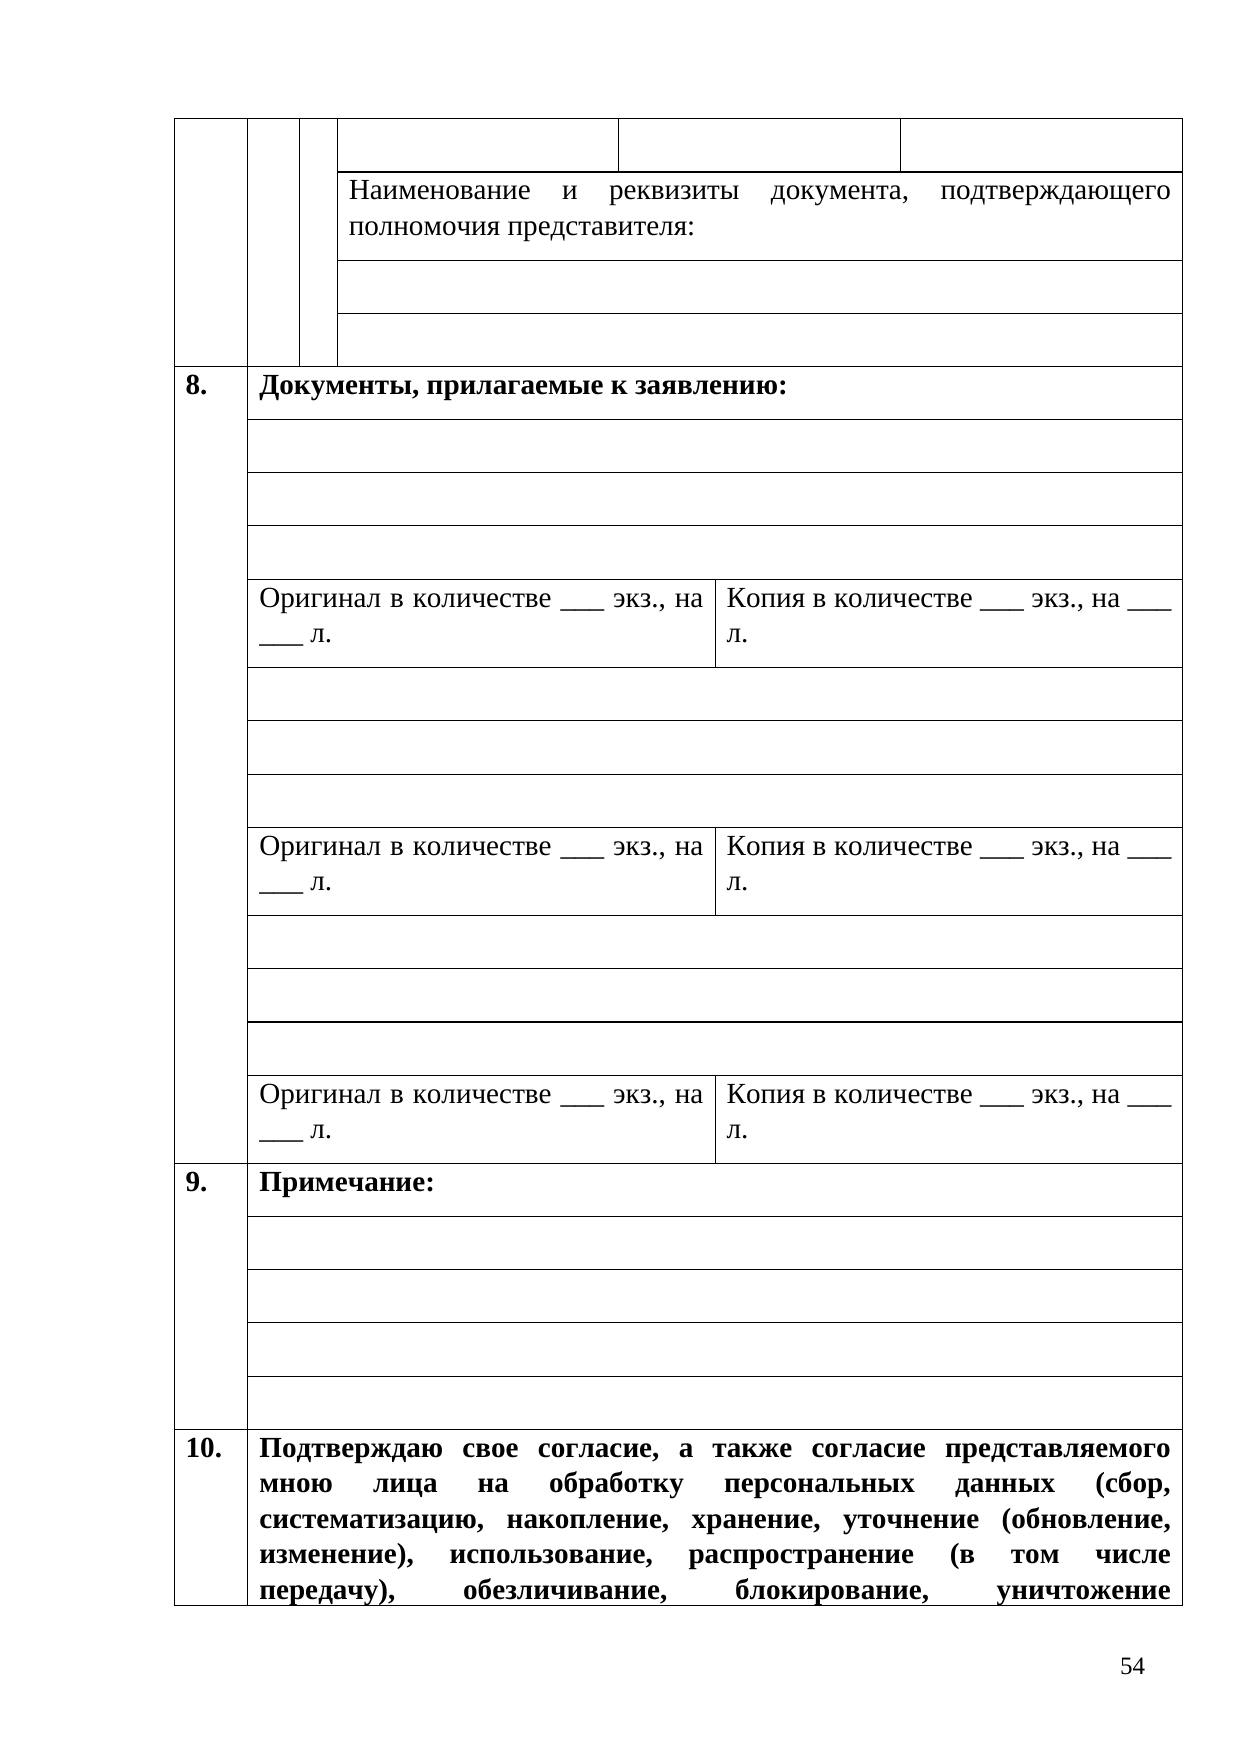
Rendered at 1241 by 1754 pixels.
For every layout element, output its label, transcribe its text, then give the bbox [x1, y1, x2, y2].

table_cell [248, 916, 1182, 968]
table_cell [248, 526, 1182, 579]
table_cell [248, 969, 1182, 1021]
table_cell [248, 420, 1182, 472]
table_cell [248, 668, 1182, 720]
table_cell Оригинал в количестве ___ экз., на ___ л. [248, 1076, 715, 1163]
table_cell 10. [175, 1430, 247, 1605]
table_cell Копия в количестве ___ экз., на ___ л. [716, 1076, 1182, 1163]
table_cell [248, 1323, 1182, 1376]
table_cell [248, 1430, 1182, 1605]
table_cell Оригинал в количестве ___ экз., на ___ л. [248, 828, 715, 915]
table_cell [248, 1023, 1182, 1075]
table_cell [338, 314, 1182, 366]
table_cell [901, 119, 1182, 171]
table_cell [248, 473, 1182, 525]
table_cell Наименование и реквизиты документа, подтверждающего полномочия представителя: [338, 173, 1182, 260]
table_cell 8. [175, 367, 247, 1163]
table_cell [248, 721, 1182, 773]
table_cell [338, 261, 1182, 313]
table_cell Копия в количестве ___ экз., на ___ л. [716, 828, 1182, 915]
table_cell Примечание: [248, 1164, 1182, 1216]
table_cell 9. [175, 1164, 247, 1429]
table_cell [248, 1377, 1182, 1429]
table_cell Оригинал в количестве ___ экз., на ___ л. [248, 580, 715, 667]
table_cell [248, 1270, 1182, 1322]
table_cell Копия в количестве ___ экз., на ___ л. [716, 580, 1182, 667]
table_cell [248, 1217, 1182, 1269]
table_cell [338, 119, 618, 171]
table_cell Документы, прилагаемые к заявлению: [248, 367, 1182, 419]
table_cell [619, 119, 900, 171]
table_cell [248, 775, 1182, 827]
